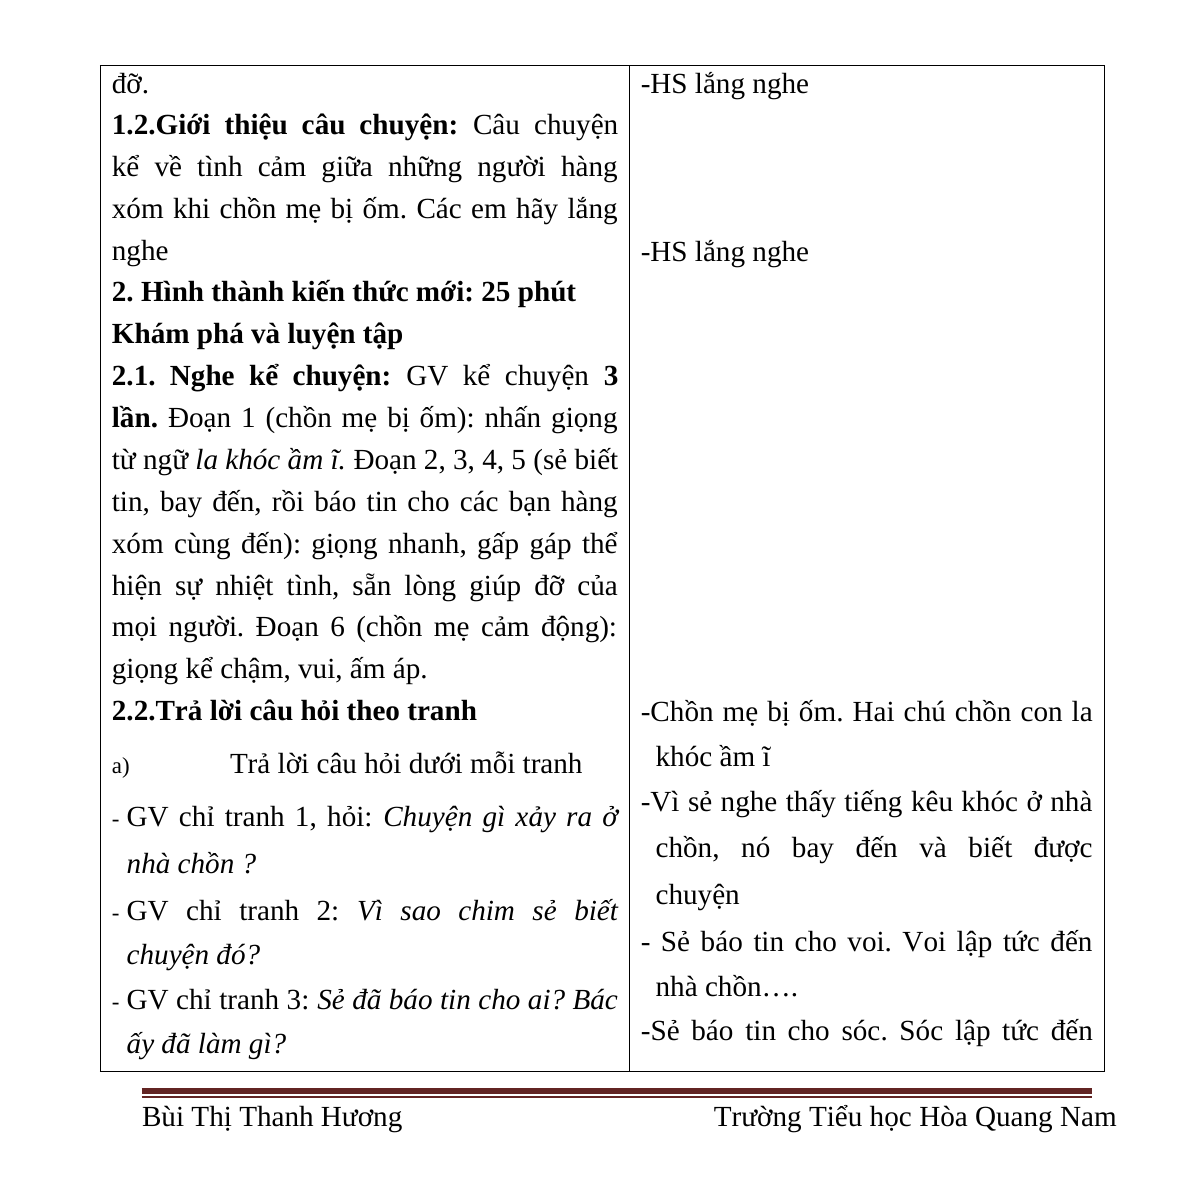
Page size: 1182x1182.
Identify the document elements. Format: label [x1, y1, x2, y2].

table_cell [630, 66, 1104, 1071]
table_cell [101, 66, 629, 1071]
